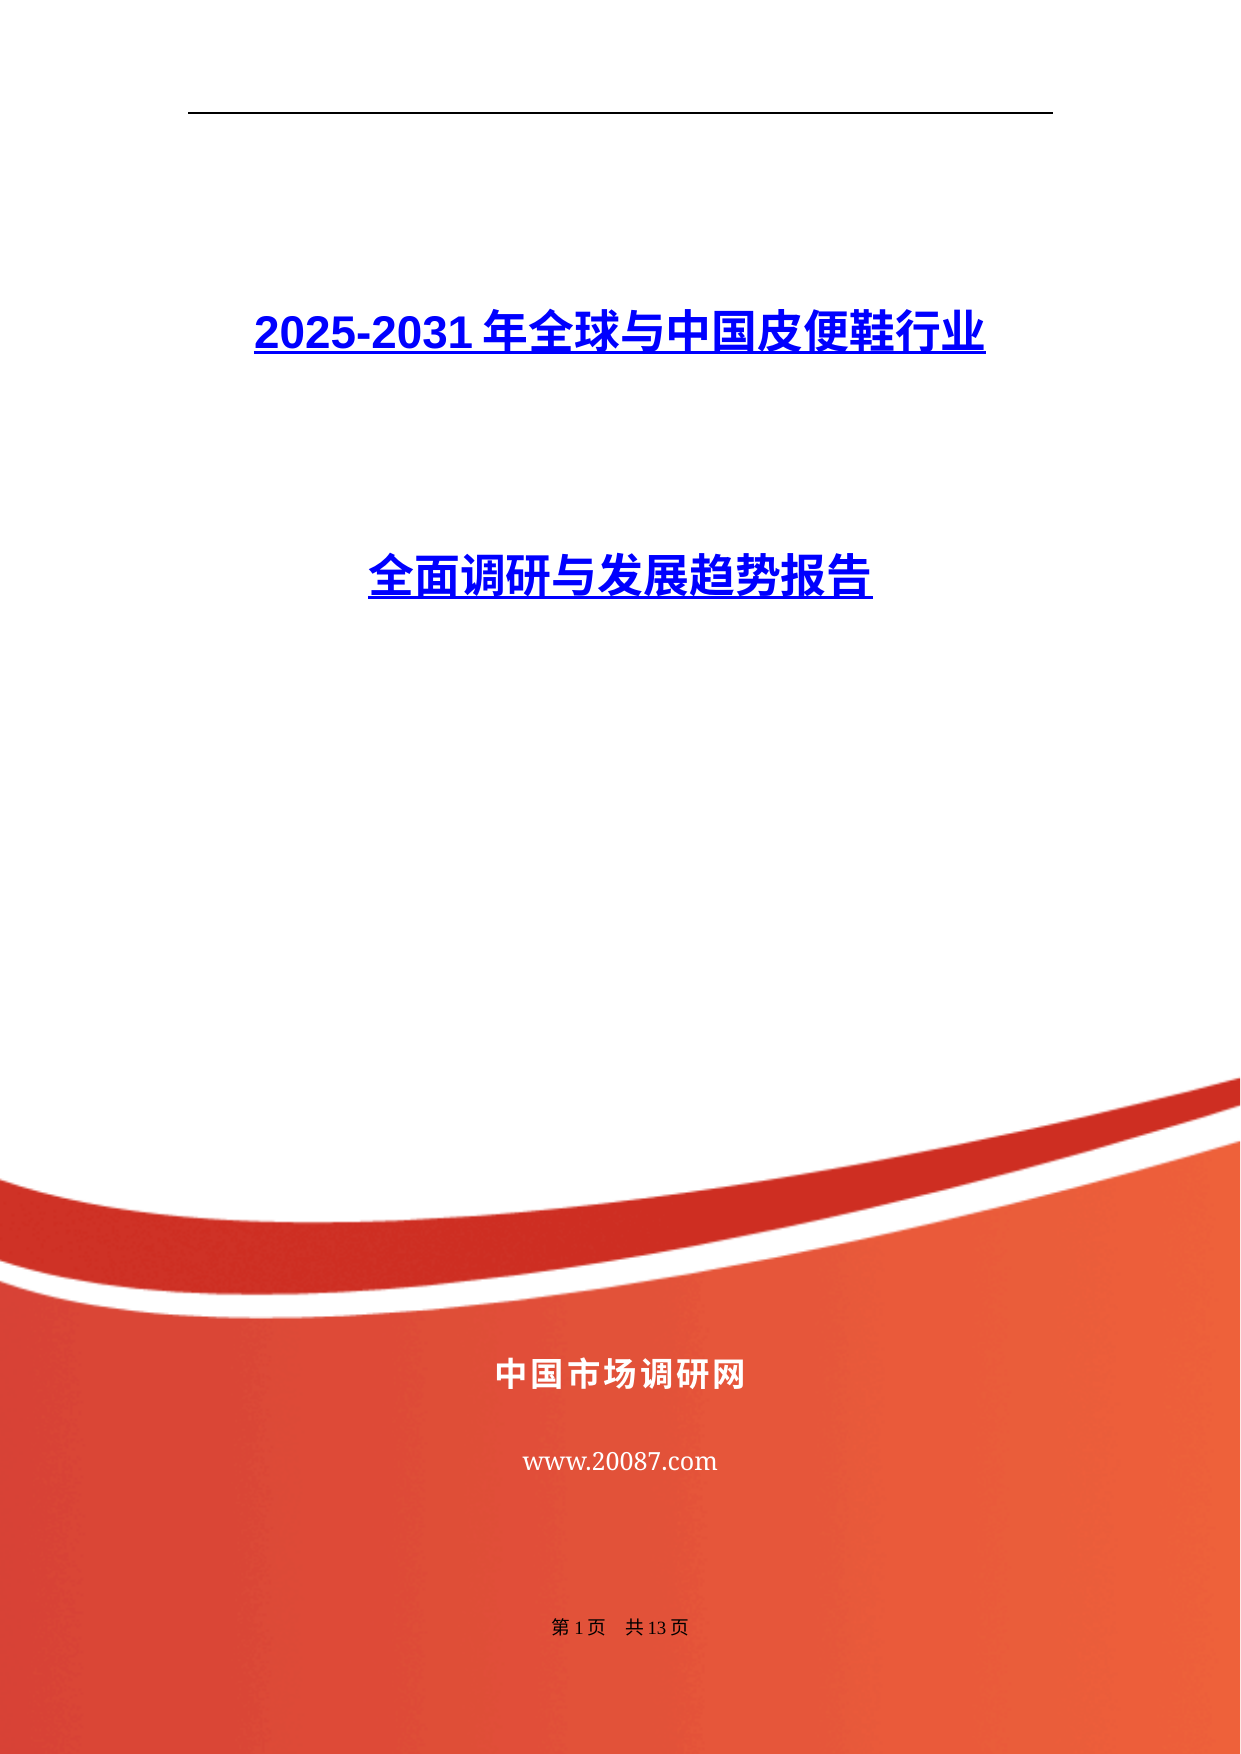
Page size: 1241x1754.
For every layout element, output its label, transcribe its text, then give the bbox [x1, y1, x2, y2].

picture [0, 1006, 1241, 1754]
table_header 2025-2031年全球与中国皮便鞋行业全面调研与发展趋势报告 [188, 207, 1053, 773]
subtitle 中国市场调研网 [187, 1339, 1053, 1404]
text www.20087.com [187, 1428, 1053, 1493]
